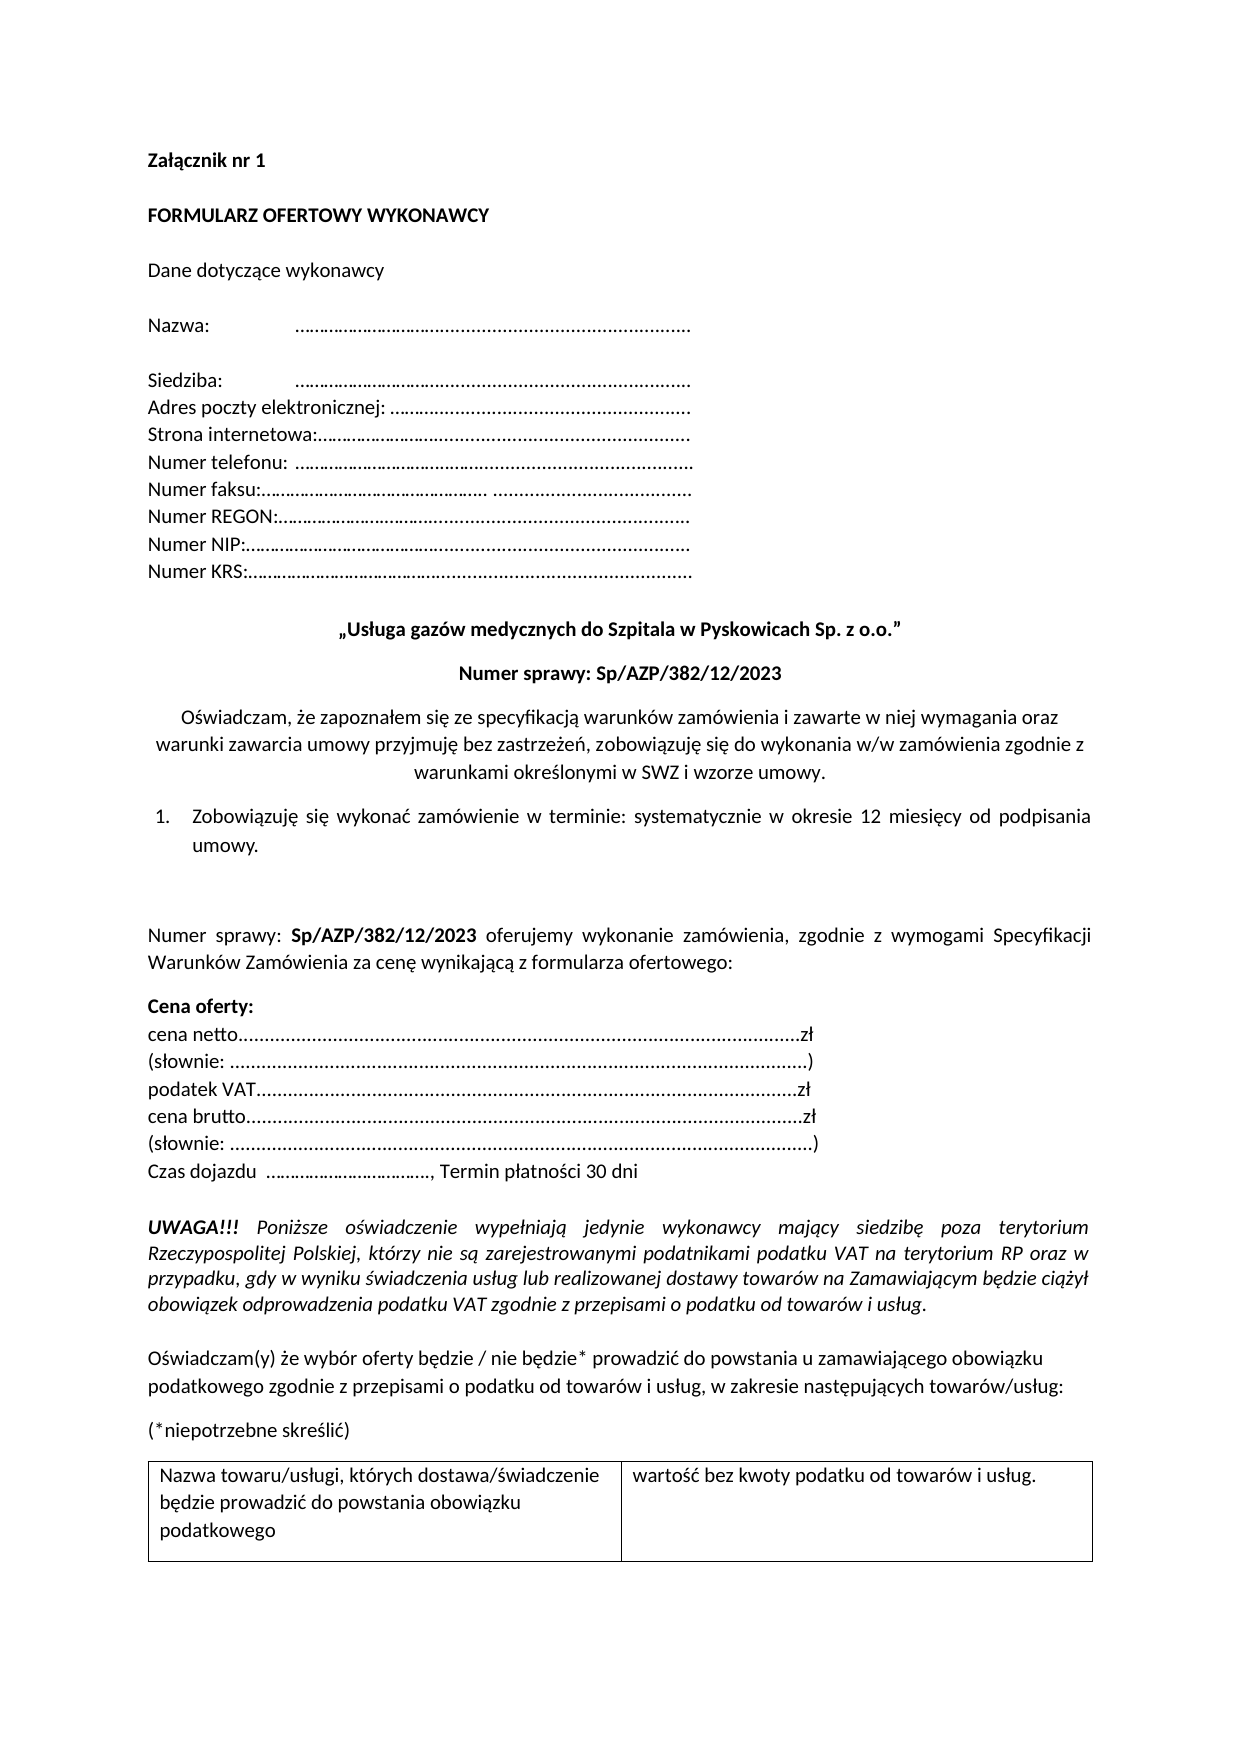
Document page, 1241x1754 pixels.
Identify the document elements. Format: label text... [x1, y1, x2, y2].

text Załącznik nr 1 FORMULARZ OFERTOWY WYKONAWCY Dane dotyczące wykonawcy Nazwa: …………………………................................................ Siedziba: …………………………................................................ Adres poczty elektronicznej: ………................................................. Strona internetowa:……………………................................................. Numer telefonu: …………………………..……......................................... Numer faksu:……………………………………….. ...................................... Numer REGON:………………….……….................................................. Numer NIP:…………………………………................................................. [148, 148, 1093, 557]
text Cena oferty: [148, 994, 1093, 1019]
text Oświadczam, że zapoznałem się ze specyfikacją warunków zamówienia i zawarte w niej wymagania oraz warunki zawarcia umowy przyjmuję bez zastrzeżeń, zobowiązuję się do wykonania w/w zamówienia zgodnie z warunkami określonymi w SWZ i wzorze umowy. [148, 704, 1093, 784]
table_header Nazwa towaru/usługi, których dostawa/świadczenie będzie prowadzić do powstania obowiązku podatkowego [149, 1462, 621, 1561]
text „Usługa gazów medycznych do Szpitala w Pyskowicach Sp. z o.o.” [148, 616, 1093, 642]
text Numer sprawy: Sp/AZP/382/12/2023 oferujemy wykonanie zamówienia, zgodnie z wymogami Specyfikacji Warunków Zamówienia za cenę wynikającą z formularza ofertowego: [148, 922, 1093, 975]
text (*niepotrzebne skreślić) [148, 1417, 1093, 1442]
text Numer KRS:…………………………………................................................. [148, 558, 1093, 614]
text Numer sprawy: Sp/AZP/382/12/2023 [148, 660, 1093, 686]
list Zobowiązuję się wykonać zamówienie w terminie: systematycznie w okresie 12 miesięcy od podpisania umowy. [154, 803, 1093, 858]
text cena netto...........................................................................................................zł (słownie: ..............................................................................................................) podatek VAT.......................................................................................................zł cena brutto..........................................................................................................zł (słownie: ...............................................................................................................) [148, 1021, 1093, 1156]
text Oświadczam(y) że wybór oferty będzie / nie będzie* prowadzić do powstania u zamawiającego obowiązku podatkowego zgodnie z przepisami o podatku od towarów i usług, w zakresie następujących towarów/usług: [148, 1345, 1093, 1398]
text Czas dojazdu ……………………………., Termin płatności 30 dni [148, 1158, 1093, 1183]
text UWAGA!!! Poniższe oświadczenie wypełniają jedynie wykonawcy mający siedzibę poza terytorium Rzeczypospolitej Polskiej, którzy nie są zarejestrowanymi podatnikami podatku VAT na terytorium RP oraz w przypadku, gdy w wyniku świadczenia usług lub realizowanej dostawy towarów na Zamawiającym będzie ciążył obowiązek odprowadzenia podatku VAT zgodnie z przepisami o podatku od towarów i usług. [148, 1214, 1093, 1316]
table_header wartość bez kwoty podatku od towarów i usług. [622, 1462, 1092, 1561]
